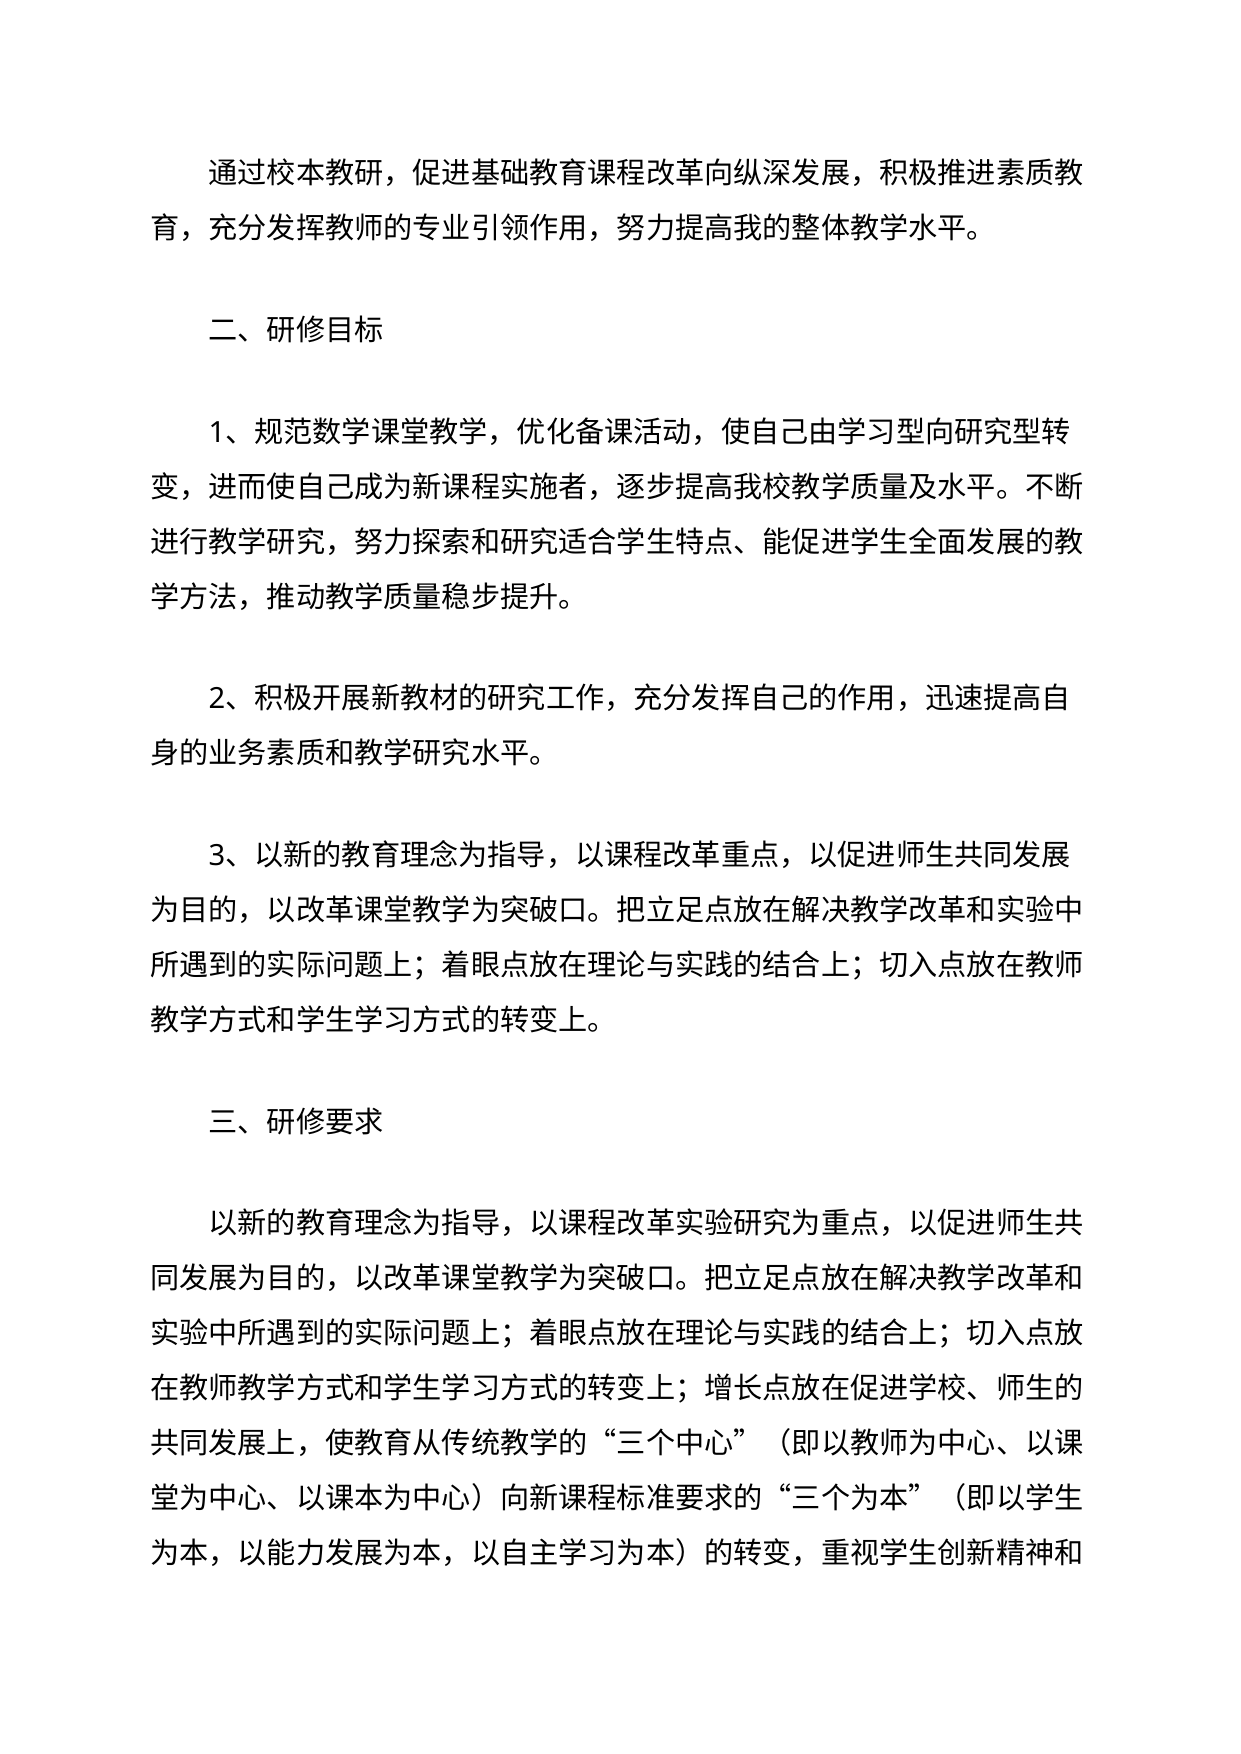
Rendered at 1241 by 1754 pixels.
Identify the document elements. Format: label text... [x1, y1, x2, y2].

text 通过校本教研，促进基础教育课程改革向纵深发展，积极推进素质教育，充分发挥教师的专业引领作用，努力提高我的整体教学水平。 [150, 150, 1090, 247]
text 1、规范数学课堂教学，优化备课活动，使自己由学习型向研究型转变，进而使自己成为新课程实施者，逐步提高我校教学质量及水平。不断进行教学研究，努力探索和研究适合学生特点、能促进学生全面发展的教学方法，推动教学质量稳步提升。 [150, 408, 1090, 616]
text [150, 1200, 1090, 1572]
text 二、研修目标 [150, 307, 1090, 349]
text 三、研修要求 [150, 1098, 1090, 1141]
text 3、以新的教育理念为指导，以课程改革重点，以促进师生共同发展为目的，以改革课堂教学为突破口。把立足点放在解决教学改革和实验中所遇到的实际问题上；着眼点放在理论与实践的结合上；切入点放在教师教学方式和学生学习方式的转变上。 [150, 832, 1090, 1039]
text 2、积极开展新教材的研究工作，充分发挥自己的作用，迅速提高自身的业务素质和教学研究水平。 [150, 675, 1090, 772]
